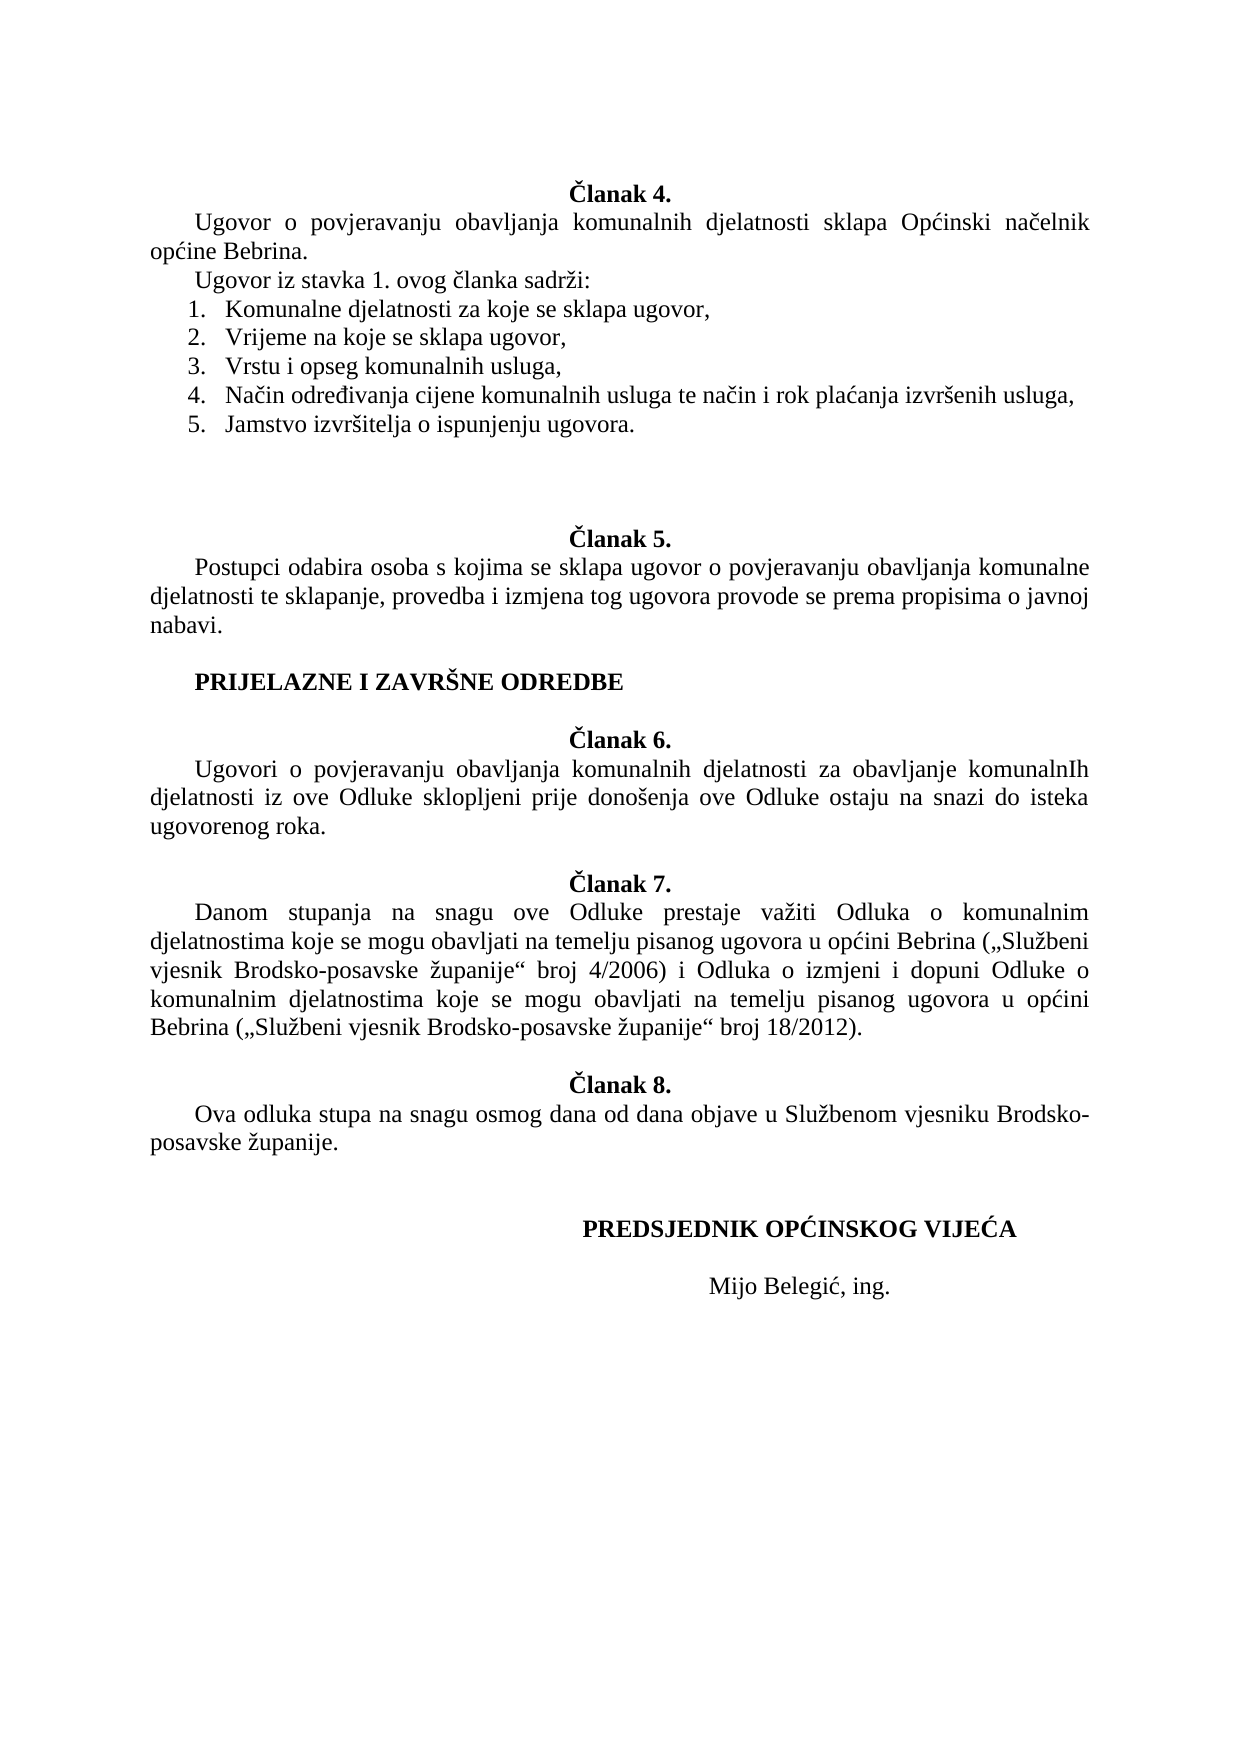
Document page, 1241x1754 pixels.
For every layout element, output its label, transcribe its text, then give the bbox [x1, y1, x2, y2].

list Način određivanja cijene komunalnih usluga te način i rok plaćanja izvršenih usluga, [187, 380, 1090, 409]
text PRIJELAZNE I ZAVRŠNE ODREDBE [150, 667, 1090, 696]
list Komunalne djelatnosti za koje se sklapa ugovor, [187, 294, 1090, 322]
text Ugovori o povjeravanju obavljanja komunalnih djelatnosti za obavljanje komunalnIh djelatnosti iz ove Odluke sklopljeni prije donošenja ove Odluke ostaju na snazi do isteka ugovorenog roka. [150, 754, 1090, 840]
text Ugovor o povjeravanju obavljanja komunalnih djelatnosti sklapa Općinski načelnik općine Bebrina. [150, 207, 1090, 265]
list Vrstu i opseg komunalnih usluga, [187, 351, 1090, 380]
text PREDSJEDNIK OPĆINSKOG VIJEĆA [150, 1214, 1090, 1242]
list Vrijeme na koje se sklapa ugovor, [187, 322, 1090, 351]
text Članak 7. [150, 869, 1090, 897]
text Članak 4. [150, 179, 1090, 207]
text Ova odluka stupa na snagu osmog dana od dana objave u Službenom vjesniku Brodsko-posavske županije. [150, 1099, 1090, 1156]
text Članak 5. [150, 524, 1090, 552]
list Jamstvo izvršitelja o ispunjenju ugovora. [187, 409, 1090, 437]
text Ugovor iz stavka 1. ovog članka sadrži: [150, 265, 1090, 294]
text Mijo Belegić, ing. [150, 1271, 1090, 1300]
text Članak 6. [150, 725, 1090, 754]
text Postupci odabira osoba s kojima se sklapa ugovor o povjeravanju obavljanja komunalne djelatnosti te sklapanje, provedba i izmjena tog ugovora provode se prema propisima o javnoj nabavi. [150, 552, 1090, 639]
text Članak 8. [150, 1070, 1090, 1099]
text Danom stupanja na snagu ove Odluke prestaje važiti Odluka o komunalnim djelatnostima koje se mogu obavljati na temelju pisanog ugovora u općini Bebrina („Službeni vjesnik Brodsko-posavske županije“ broj 4/2006) i Odluka o izmjeni i dopuni Odluke o komunalnim djelatnostima koje se mogu obavljati na temelju pisanog ugovora u općini Bebrina („Službeni vjesnik Brodsko-posavske županije“ broj 18/2012). [150, 897, 1090, 1041]
